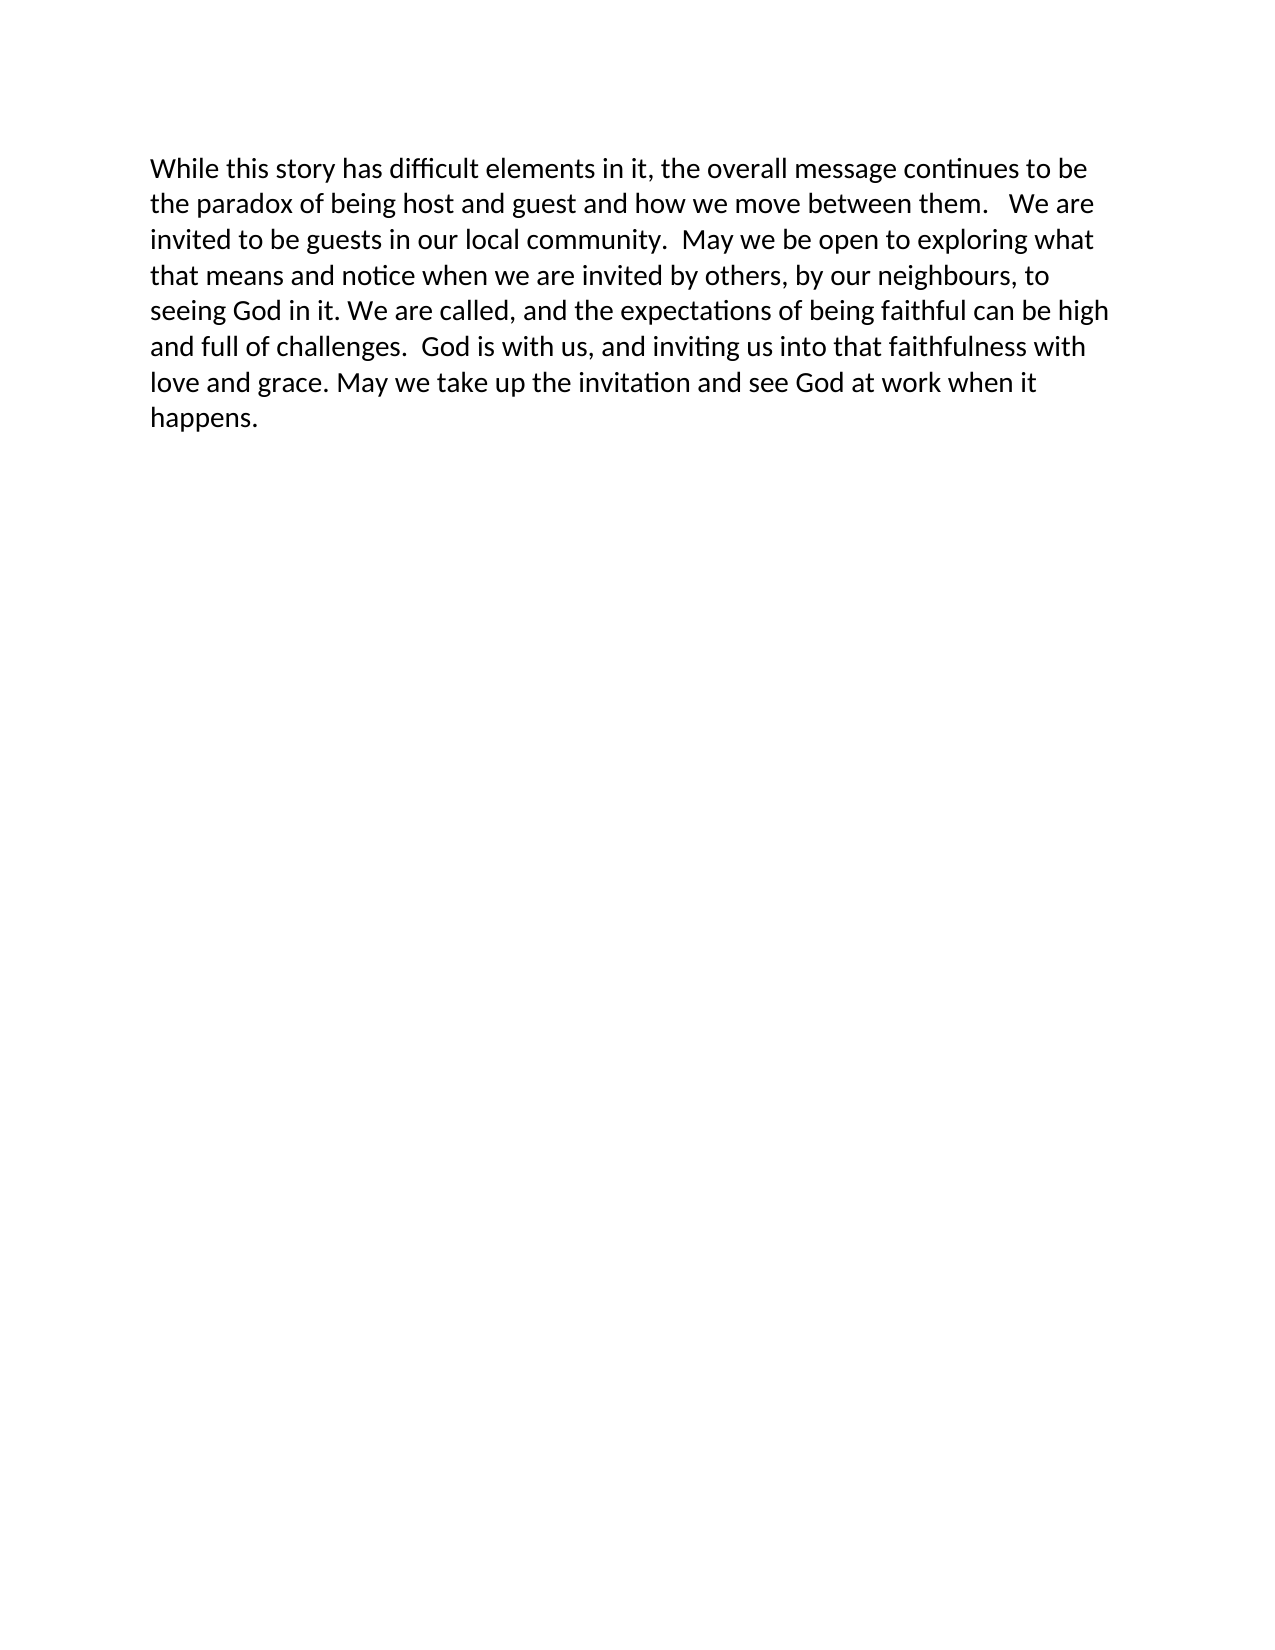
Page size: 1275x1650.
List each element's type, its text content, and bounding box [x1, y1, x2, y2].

text While this story has difficult elements in it, the overall message continues to be the paradox of being host and guest and how we move between them. We are invited to be guests in our local community. May we be open to exploring what that means and notice when we are invited by others, by our neighbours, to seeing God in it. We are called, and the expectations of being faithful can be high and full of challenges. God is with us, and inviting us into that faithfulness with love and grace. May we take up the invitation and see God at work when it happens. [150, 150, 1125, 435]
